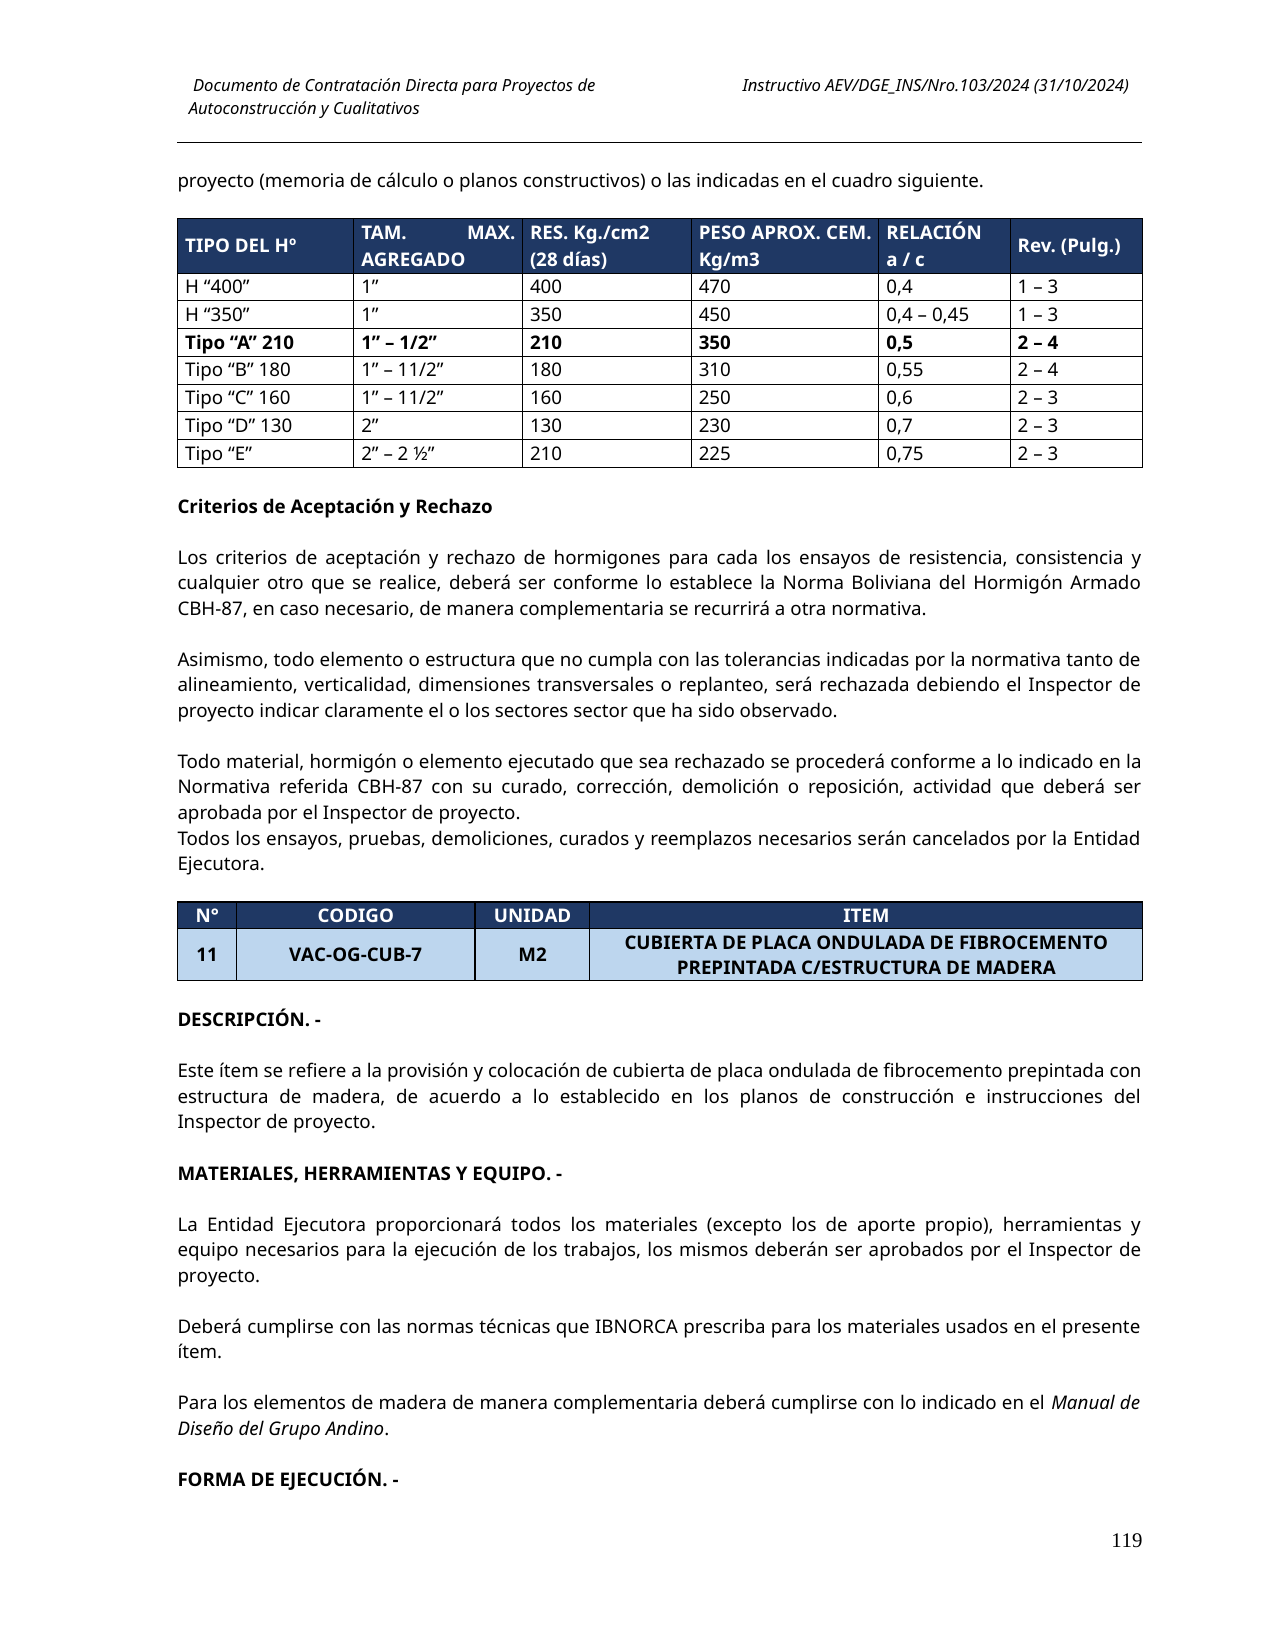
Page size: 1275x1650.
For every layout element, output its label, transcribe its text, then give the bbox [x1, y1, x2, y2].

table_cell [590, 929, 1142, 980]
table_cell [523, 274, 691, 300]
text Para los elementos de madera de manera complementaria deberá cumplirse con lo indicado en el Manual de Diseño del Grupo Andino. [177, 1389, 1142, 1441]
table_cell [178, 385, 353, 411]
text Los criterios de aceptación y rechazo de hormigones para cada los ensayos de resistencia, consistencia y cualquier otro que se realice, deberá ser conforme lo establece la Norma Boliviana del Hormigón Armado CBH-87, en caso necesario, de manera complementaria se recurrirá a otra normativa. [177, 544, 1142, 621]
text DESCRIPCIÓN. - [177, 1007, 1142, 1032]
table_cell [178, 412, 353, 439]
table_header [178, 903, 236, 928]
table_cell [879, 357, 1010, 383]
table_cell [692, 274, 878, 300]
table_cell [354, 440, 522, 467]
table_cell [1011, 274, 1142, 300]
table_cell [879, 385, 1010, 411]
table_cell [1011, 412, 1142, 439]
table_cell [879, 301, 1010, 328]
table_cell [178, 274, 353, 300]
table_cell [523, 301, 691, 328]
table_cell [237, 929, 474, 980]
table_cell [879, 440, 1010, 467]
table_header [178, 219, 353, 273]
text MATERIALES, HERRAMIENTAS Y EQUIPO. - [177, 1160, 1142, 1185]
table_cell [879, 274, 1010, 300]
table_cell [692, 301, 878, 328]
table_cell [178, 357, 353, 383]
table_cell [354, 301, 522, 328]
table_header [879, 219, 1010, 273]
text Criterios de Aceptación y Rechazo [177, 493, 1142, 519]
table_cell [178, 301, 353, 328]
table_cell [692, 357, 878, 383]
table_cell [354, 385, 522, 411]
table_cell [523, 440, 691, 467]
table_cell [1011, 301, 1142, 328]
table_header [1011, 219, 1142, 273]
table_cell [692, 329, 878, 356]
text Todos los ensayos, pruebas, demoliciones, curados y reemplazos necesarios serán cancelados por la Entidad Ejecutora. [177, 825, 1142, 876]
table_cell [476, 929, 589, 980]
text La Entidad Ejecutora proporcionará todos los materiales (excepto los de aporte propio), herramientas y equipo necesarios para la ejecución de los trabajos, los mismos deberán ser aprobados por el Inspector de proyecto. [177, 1211, 1142, 1287]
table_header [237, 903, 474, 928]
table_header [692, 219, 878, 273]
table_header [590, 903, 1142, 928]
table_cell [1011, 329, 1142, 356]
text FORMA DE EJECUCIÓN. - [177, 1466, 1142, 1492]
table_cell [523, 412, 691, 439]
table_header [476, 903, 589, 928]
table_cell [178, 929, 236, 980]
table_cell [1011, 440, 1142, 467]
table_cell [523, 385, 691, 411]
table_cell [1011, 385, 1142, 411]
text Asimismo, todo elemento o estructura que no cumpla con las tolerancias indicadas por la normativa tanto de alineamiento, verticalidad, dimensiones transversales o replanteo, será rechazada debiendo el Inspector de proyecto indicar claramente el o los sectores sector que ha sido observado. [177, 646, 1142, 723]
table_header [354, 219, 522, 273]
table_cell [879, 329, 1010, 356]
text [177, 167, 1142, 193]
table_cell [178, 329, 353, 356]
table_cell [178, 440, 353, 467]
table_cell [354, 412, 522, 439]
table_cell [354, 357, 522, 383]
text Este ítem se refiere a la provisión y colocación de cubierta de placa ondulada de fibrocemento prepintada con estructura de madera, de acuerdo a lo establecido en los planos de construcción e instrucciones del Inspector de proyecto. [177, 1058, 1142, 1134]
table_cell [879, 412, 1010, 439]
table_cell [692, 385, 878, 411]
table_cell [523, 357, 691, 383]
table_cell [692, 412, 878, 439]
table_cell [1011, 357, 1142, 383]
text Deberá cumplirse con las normas técnicas que IBNORCA prescriba para los materiales usados en el presente ítem. [177, 1313, 1142, 1364]
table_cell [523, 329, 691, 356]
text Todo material, hormigón o elemento ejecutado que sea rechazado se procederá conforme a lo indicado en la Normativa referida CBH-87 con su curado, corrección, demolición o reposición, actividad que deberá ser aprobada por el Inspector de proyecto. [177, 748, 1142, 825]
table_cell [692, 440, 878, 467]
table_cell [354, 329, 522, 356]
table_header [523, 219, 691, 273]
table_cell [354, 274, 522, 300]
